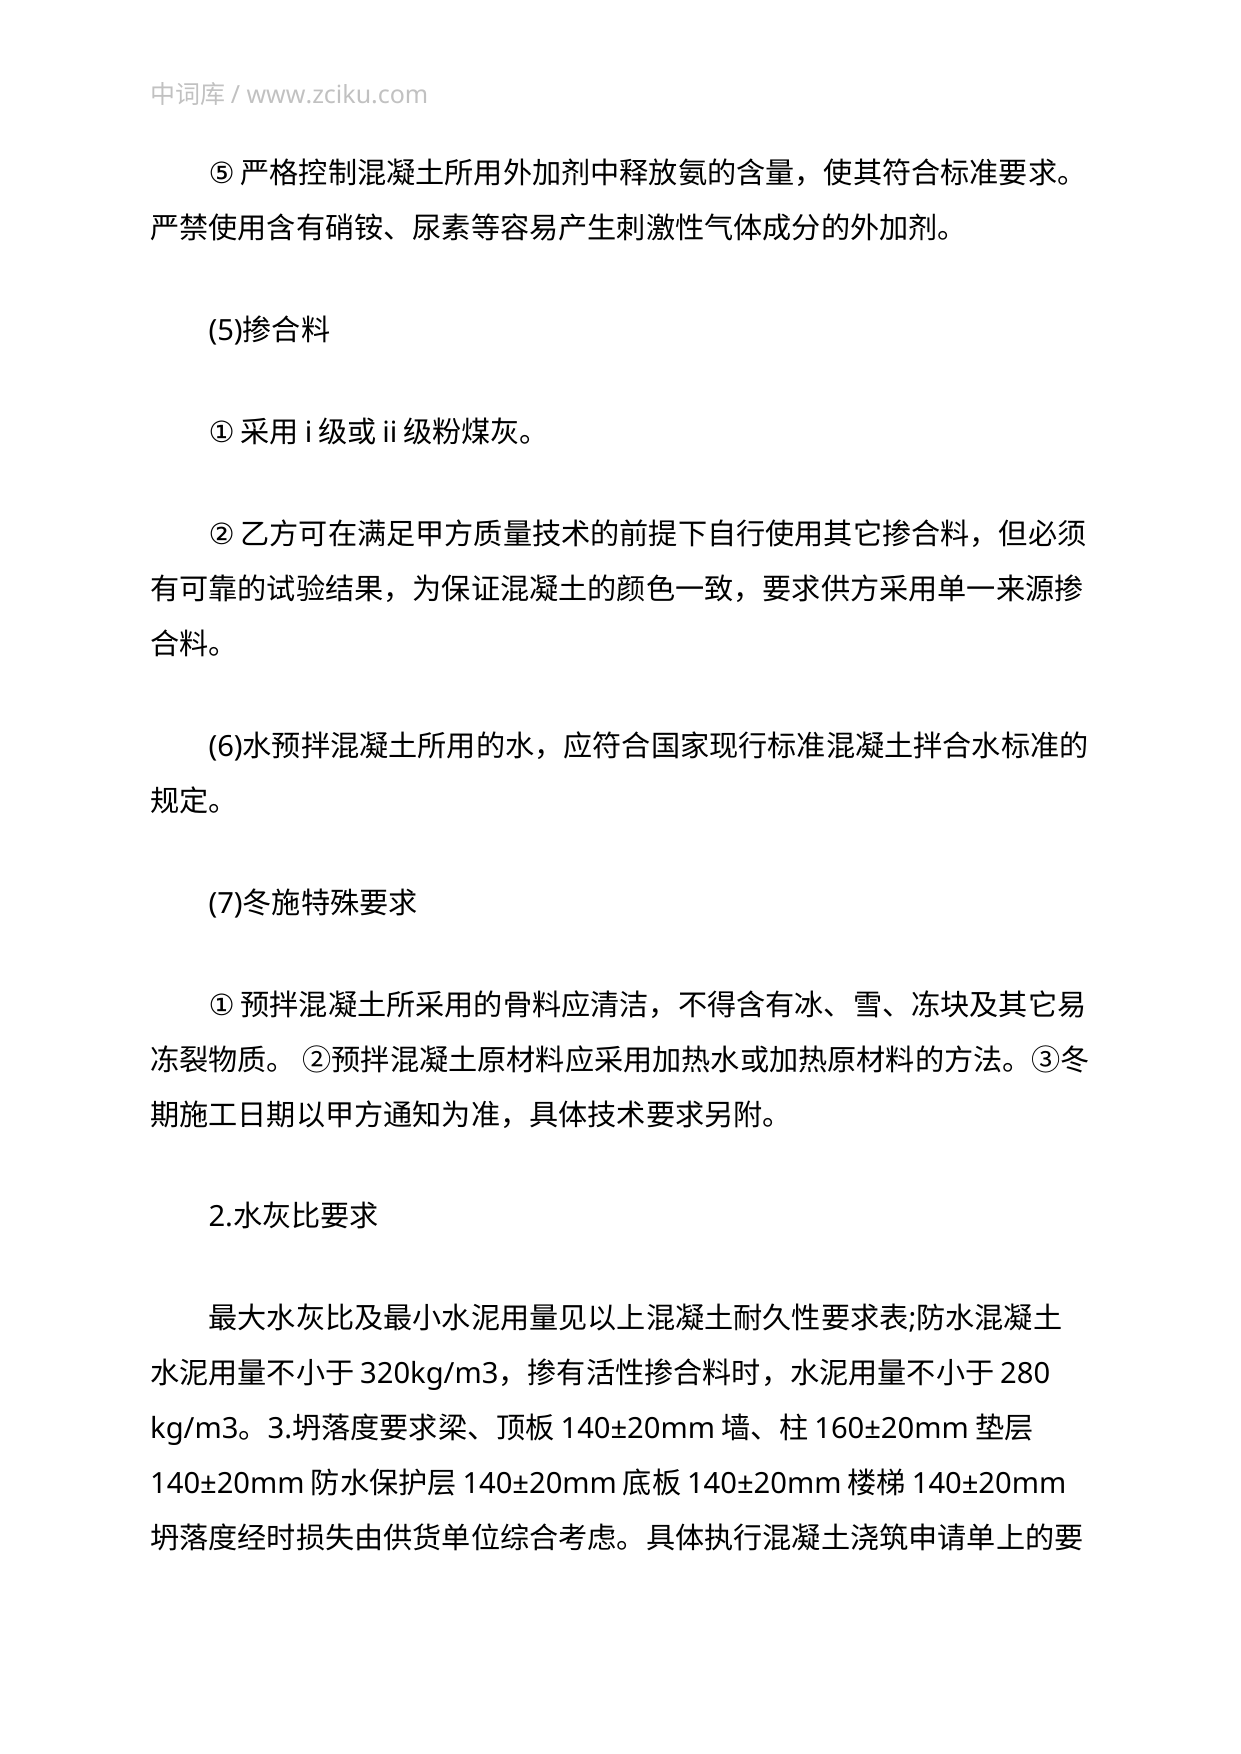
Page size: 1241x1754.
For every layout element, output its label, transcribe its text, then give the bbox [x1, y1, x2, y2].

text ⑤严格控制混凝土所用外加剂中释放氨的含量，使其符合标准要求。严禁使用含有硝铵、尿素等容易产生刺激性气体成分的外加剂。 [150, 150, 1090, 247]
text ②乙方可在满足甲方质量技术的前提下自行使用其它掺合料，但必须有可靠的试验结果，为保证混凝土的颜色一致，要求供方采用单一来源掺合料。 [150, 511, 1090, 663]
text ①预拌混凝土所采用的骨料应清洁，不得含有冰、雪、冻块及其它易冻裂物质。 ②预拌混凝土原材料应采用加热水或加热原材料的方法。③冬期施工日期以甲方通知为准，具体技术要求另附。 [150, 981, 1090, 1133]
text (5)掺合料 [150, 307, 1090, 349]
text ①采用i级或ii级粉煤灰。 [150, 409, 1090, 451]
text 2.水灰比要求 [150, 1193, 1090, 1235]
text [150, 1295, 1090, 1557]
text (6)水预拌混凝土所用的水，应符合国家现行标准混凝土拌合水标准的规定。 [150, 722, 1090, 820]
text (7)冬施特殊要求 [150, 879, 1090, 922]
